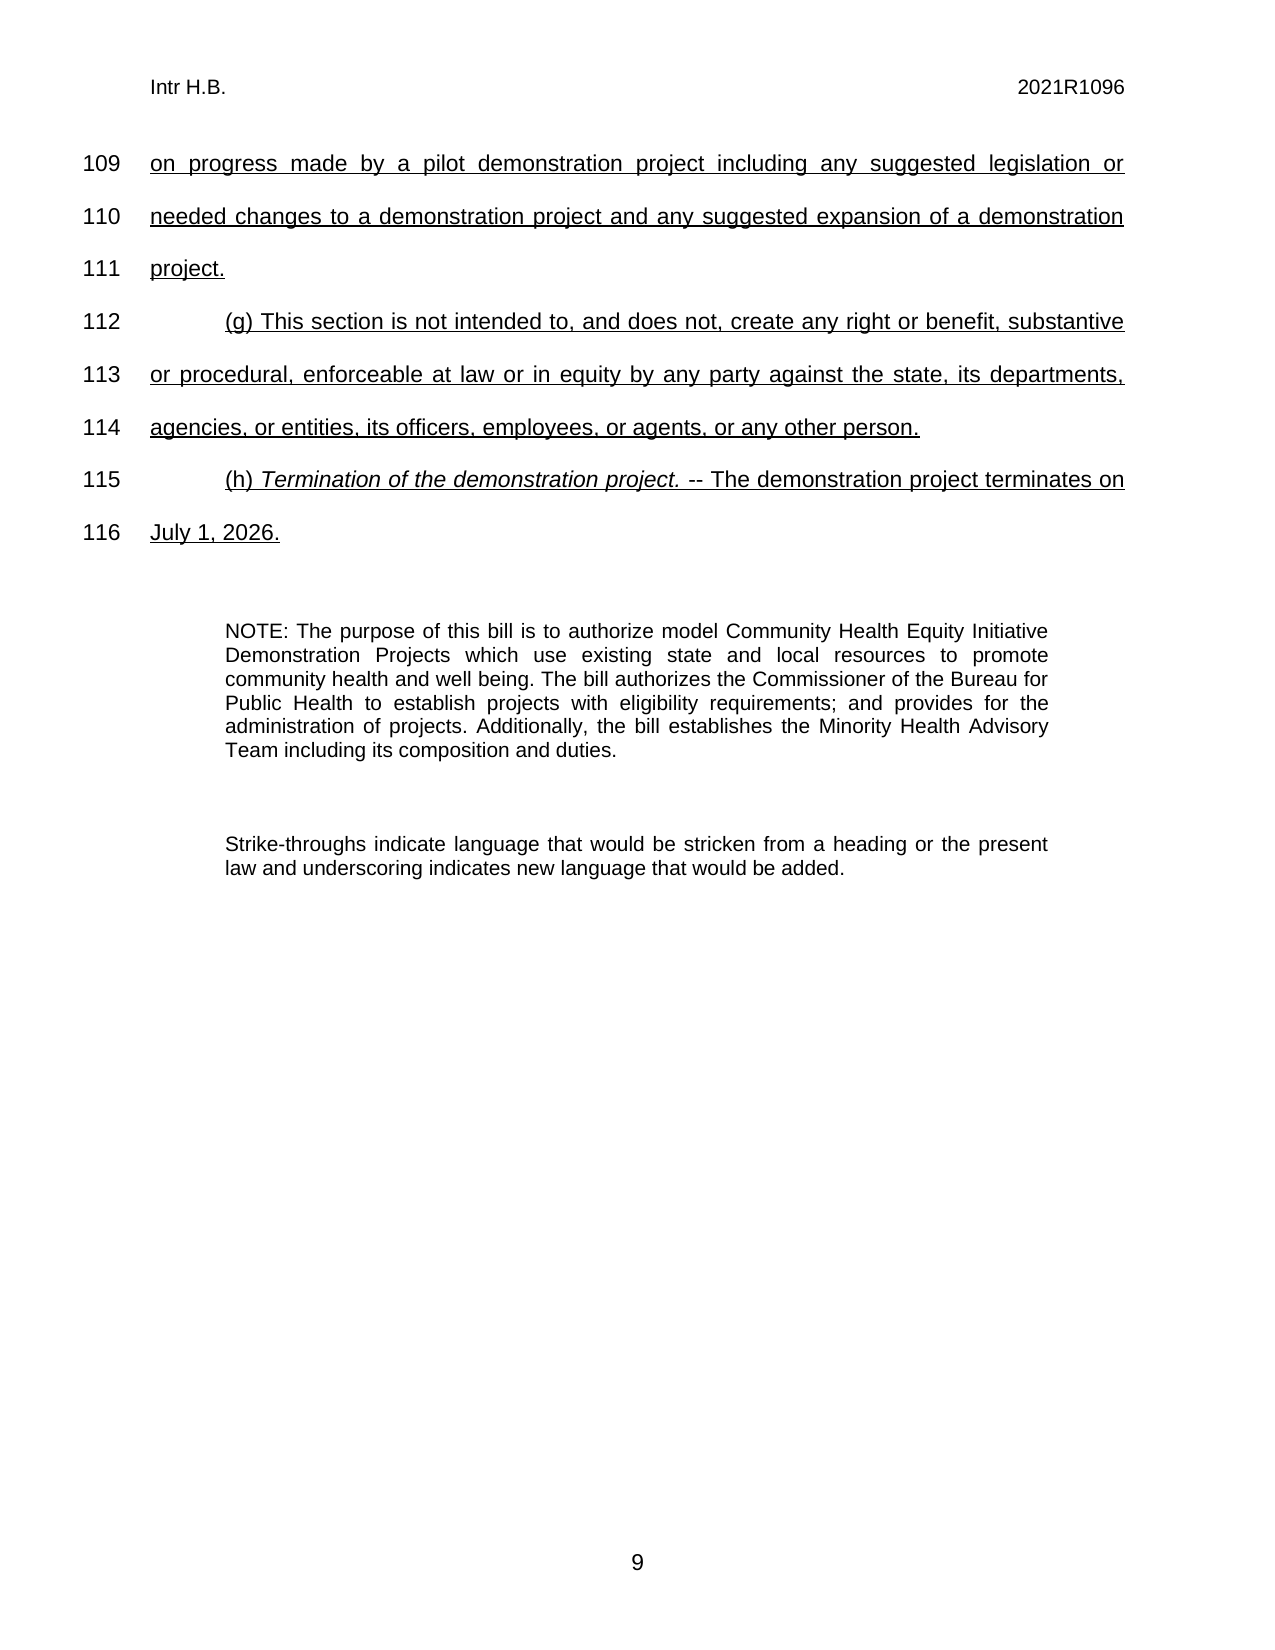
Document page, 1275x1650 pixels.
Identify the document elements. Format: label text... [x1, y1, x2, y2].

text (h) Termination of the demonstration project. -- The demonstration project terminates on July 1, 2026. [150, 466, 1125, 545]
text Strike-throughs indicate language that would be stricken from a heading or the present law and underscoring indicates new language that would be added. [225, 832, 1050, 880]
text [150, 150, 1125, 173]
text (g) This section is not intended to, and does not, create any right or benefit, substantive or procedural, enforceable at law or in equity by any party against the state, its departments, agencies, or entities, its officers, employees, or agents, or any other person. [150, 385, 1125, 440]
text (g) This section is not intended to, and does not, create any right or benefit, substantive or procedural, enforceable at law or in equity by any party against the state, its departments, agencies, or entities, its officers, employees, or agents, or any other person. [150, 308, 1125, 384]
text NOTE: The purpose of this bill is to authorize model Community Health Equity Initiative Demonstration Projects which use existing state and local resources to promote community health and well being. The bill authorizes the Commissioner of the Bureau for Public Health to establish projects with eligibility requirements; and provides for the administration of projects. Additionally, the bill establishes the Minority Health Advisory Team including its composition and duties. [225, 618, 1050, 762]
